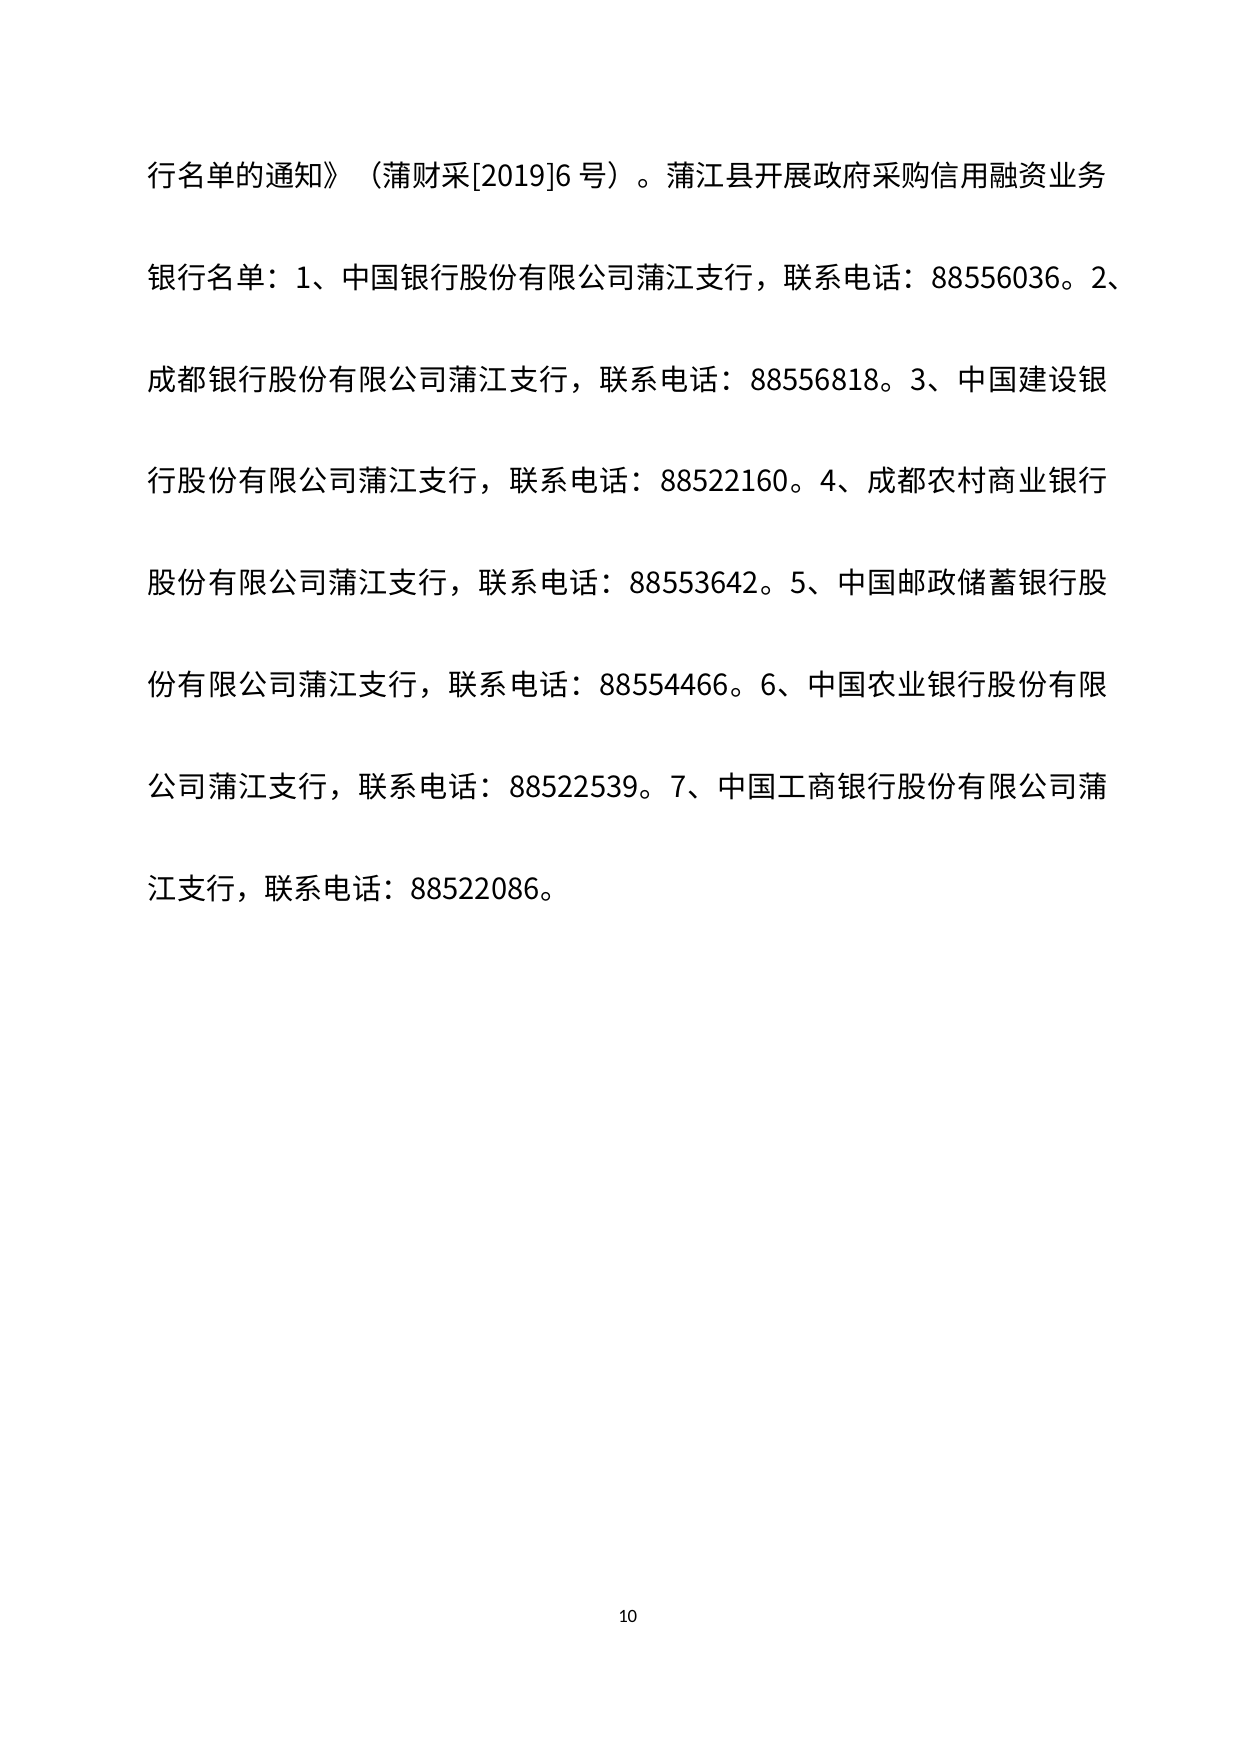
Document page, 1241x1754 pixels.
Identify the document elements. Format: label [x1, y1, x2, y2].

text [148, 139, 1107, 921]
